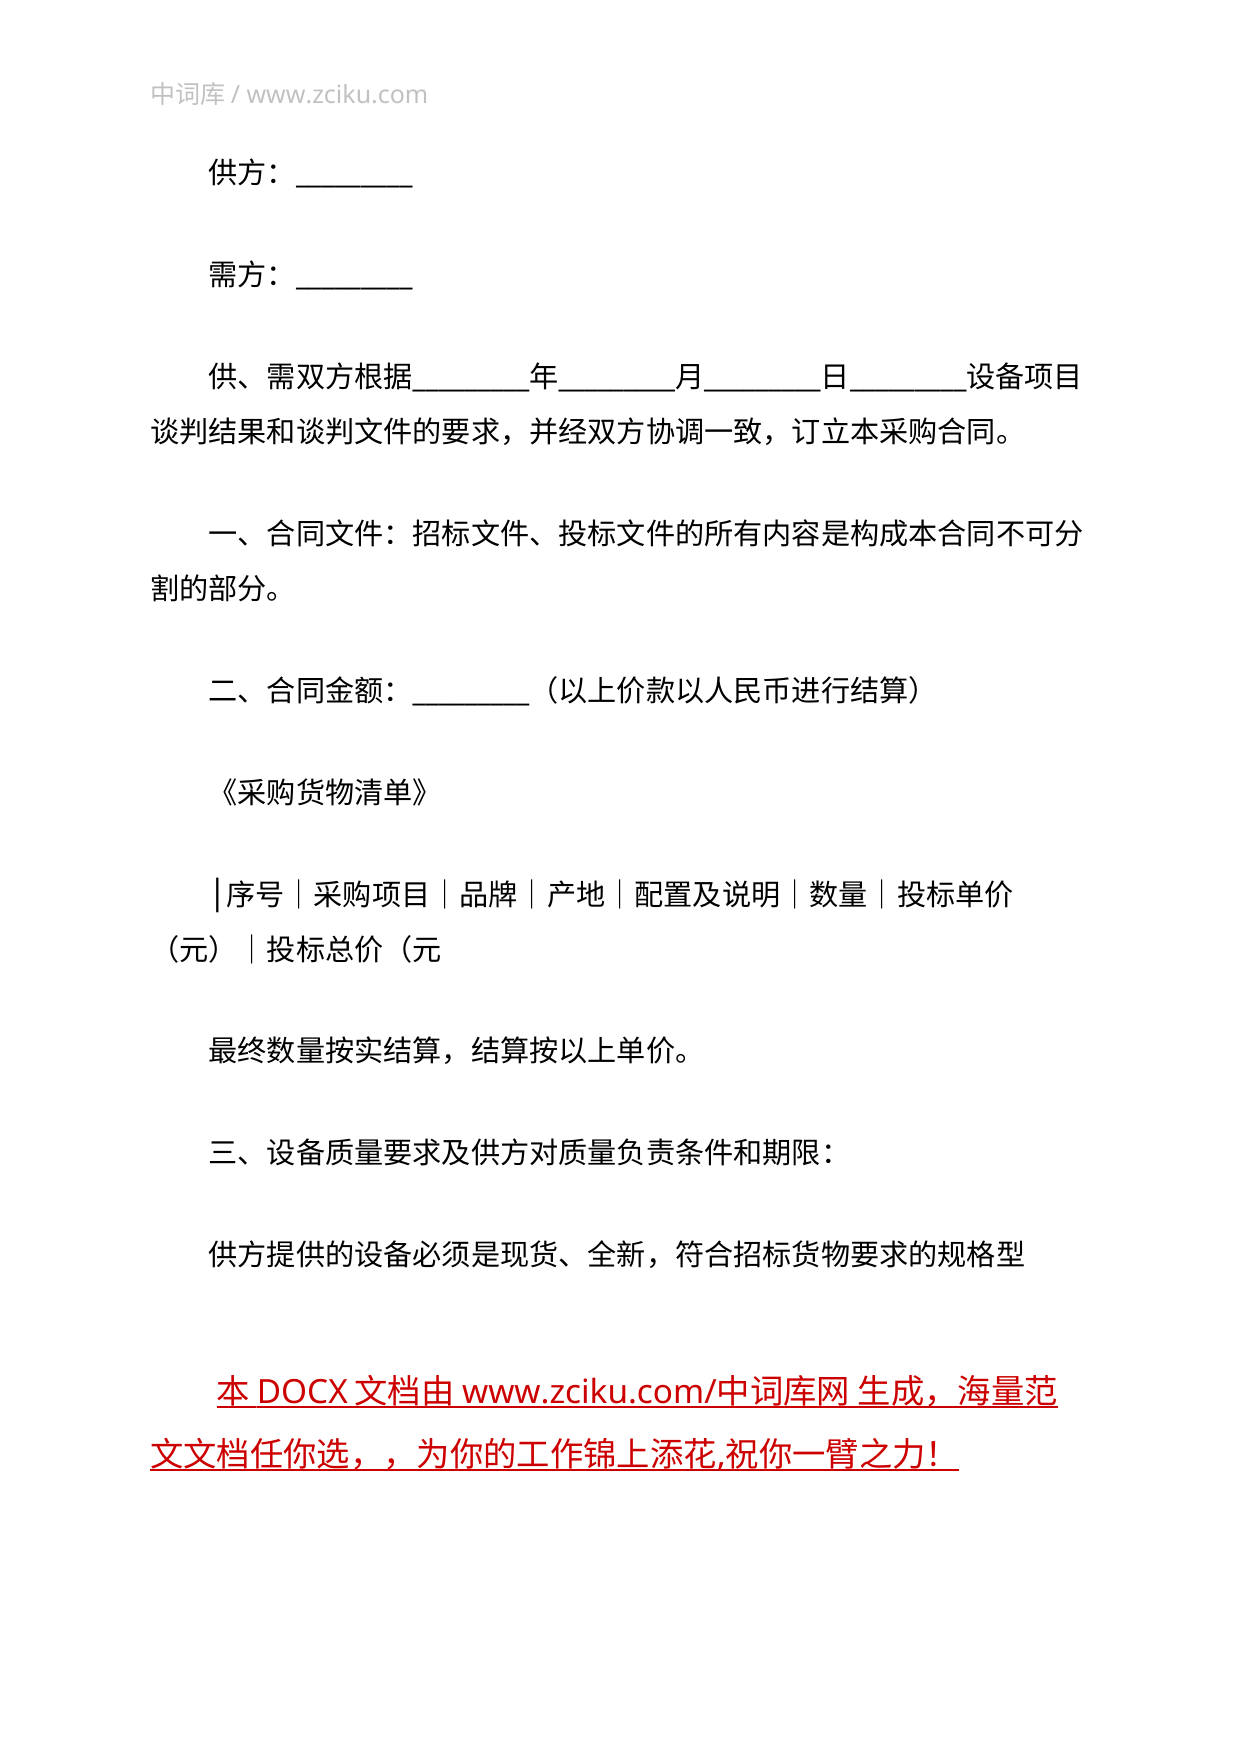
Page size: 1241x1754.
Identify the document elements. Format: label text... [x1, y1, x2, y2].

text 《采购货物清单》 [150, 769, 1090, 812]
text │序号│采购项目│品牌│产地│配置及说明│数量│投标单价（元）│投标总价（元 [150, 871, 1090, 968]
text 本DOCX文档由 www.zciku.com/中词库网 生成，海量范文文档任你选，，为你的工作锦上添花,祝你一臂之力！ [150, 1364, 1090, 1476]
text 供方：_________ [150, 150, 1090, 192]
text 最终数量按实结算，结算按以上单价。 [150, 1028, 1090, 1070]
text 一、合同文件：招标文件、投标文件的所有内容是构成本合同不可分割的部分。 [150, 511, 1090, 608]
text 二、合同金额：_________（以上价款以人民币进行结算） [150, 667, 1090, 710]
text 供、需双方根据_________年_________月_________日_________设备项目谈判结果和谈判文件的要求，并经双方协调一致，订立本采购合同。 [150, 354, 1090, 451]
text 供方提供的设备必须是现货、全新，符合招标货物要求的规格型 [150, 1231, 1090, 1274]
text 需方：_________ [150, 252, 1090, 294]
text 三、设备质量要求及供方对质量负责条件和期限： [150, 1130, 1090, 1172]
